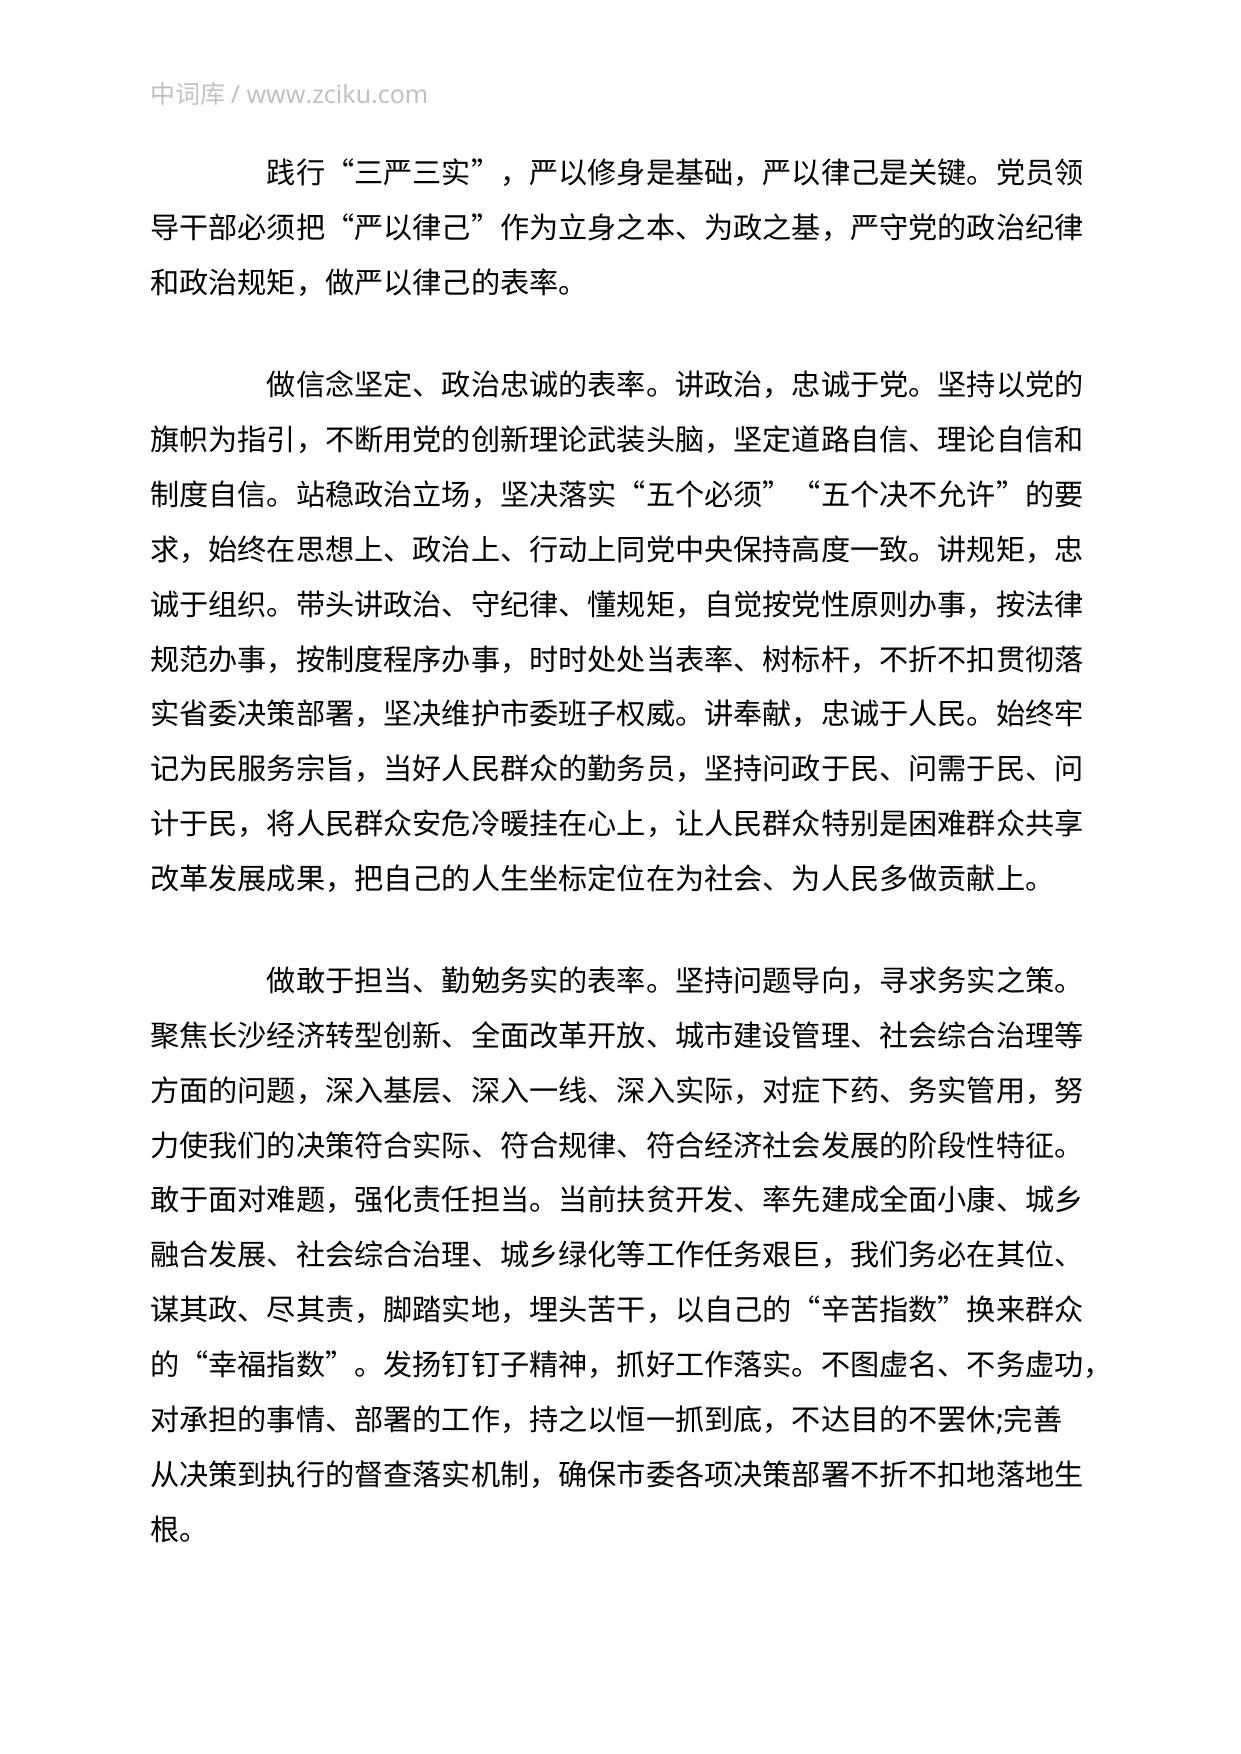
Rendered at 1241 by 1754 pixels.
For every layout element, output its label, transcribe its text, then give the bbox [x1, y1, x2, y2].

text 践行“三严三实”，严以修身是基础，严以律己是关键。党员领导干部必须把“严以律己”作为立身之本、为政之基，严守党的政治纪律和政治规矩，做严以律己的表率。 [150, 150, 1090, 302]
text 做信念坚定、政治忠诚的表率。讲政治，忠诚于党。坚持以党的旗帜为指引，不断用党的创新理论武装头脑，坚定道路自信、理论自信和制度自信。站稳政治立场，坚决落实“五个必须”“五个决不允许”的要求，始终在思想上、政治上、行动上同党中央保持高度一致。讲规矩，忠诚于组织。带头讲政治、守纪律、懂规矩，自觉按党性原则办事，按法律规范办事，按制度程序办事，时时处处当表率、树标杆，不折不扣贯彻落实省委决策部署，坚决维护市委班子权威。讲奉献，忠诚于人民。始终牢记为民服务宗旨，当好人民群众的勤务员，坚持问政于民、问需于民、问计于民，将人民群众安危冷暖挂在心上，让人民群众特别是困难群众共享改革发展成果，把自己的人生坐标定位在为社会、为人民多做贡献上。 [150, 362, 1090, 898]
text 做敢于担当、勤勉务实的表率。坚持问题导向，寻求务实之策。聚焦长沙经济转型创新、全面改革开放、城市建设管理、社会综合治理等方面的问题，深入基层、深入一线、深入实际，对症下药、务实管用，努力使我们的决策符合实际、符合规律、符合经济社会发展的阶段性特征。敢于面对难题，强化责任担当。当前扶贫开发、率先建成全面小康、城乡融合发展、社会综合治理、城乡绿化等工作任务艰巨，我们务必在其位、谋其政、尽其责，脚踏实地，埋头苦干，以自己的“辛苦指数”换来群众的“幸福指数”。发扬钉钉子精神，抓好工作落实。不图虚名、不务虚功，对承担的事情、部署的工作，持之以恒一抓到底，不达目的不罢休;完善从决策到执行的督查落实机制，确保市委各项决策部署不折不扣地落地生根。 [150, 957, 1090, 1549]
